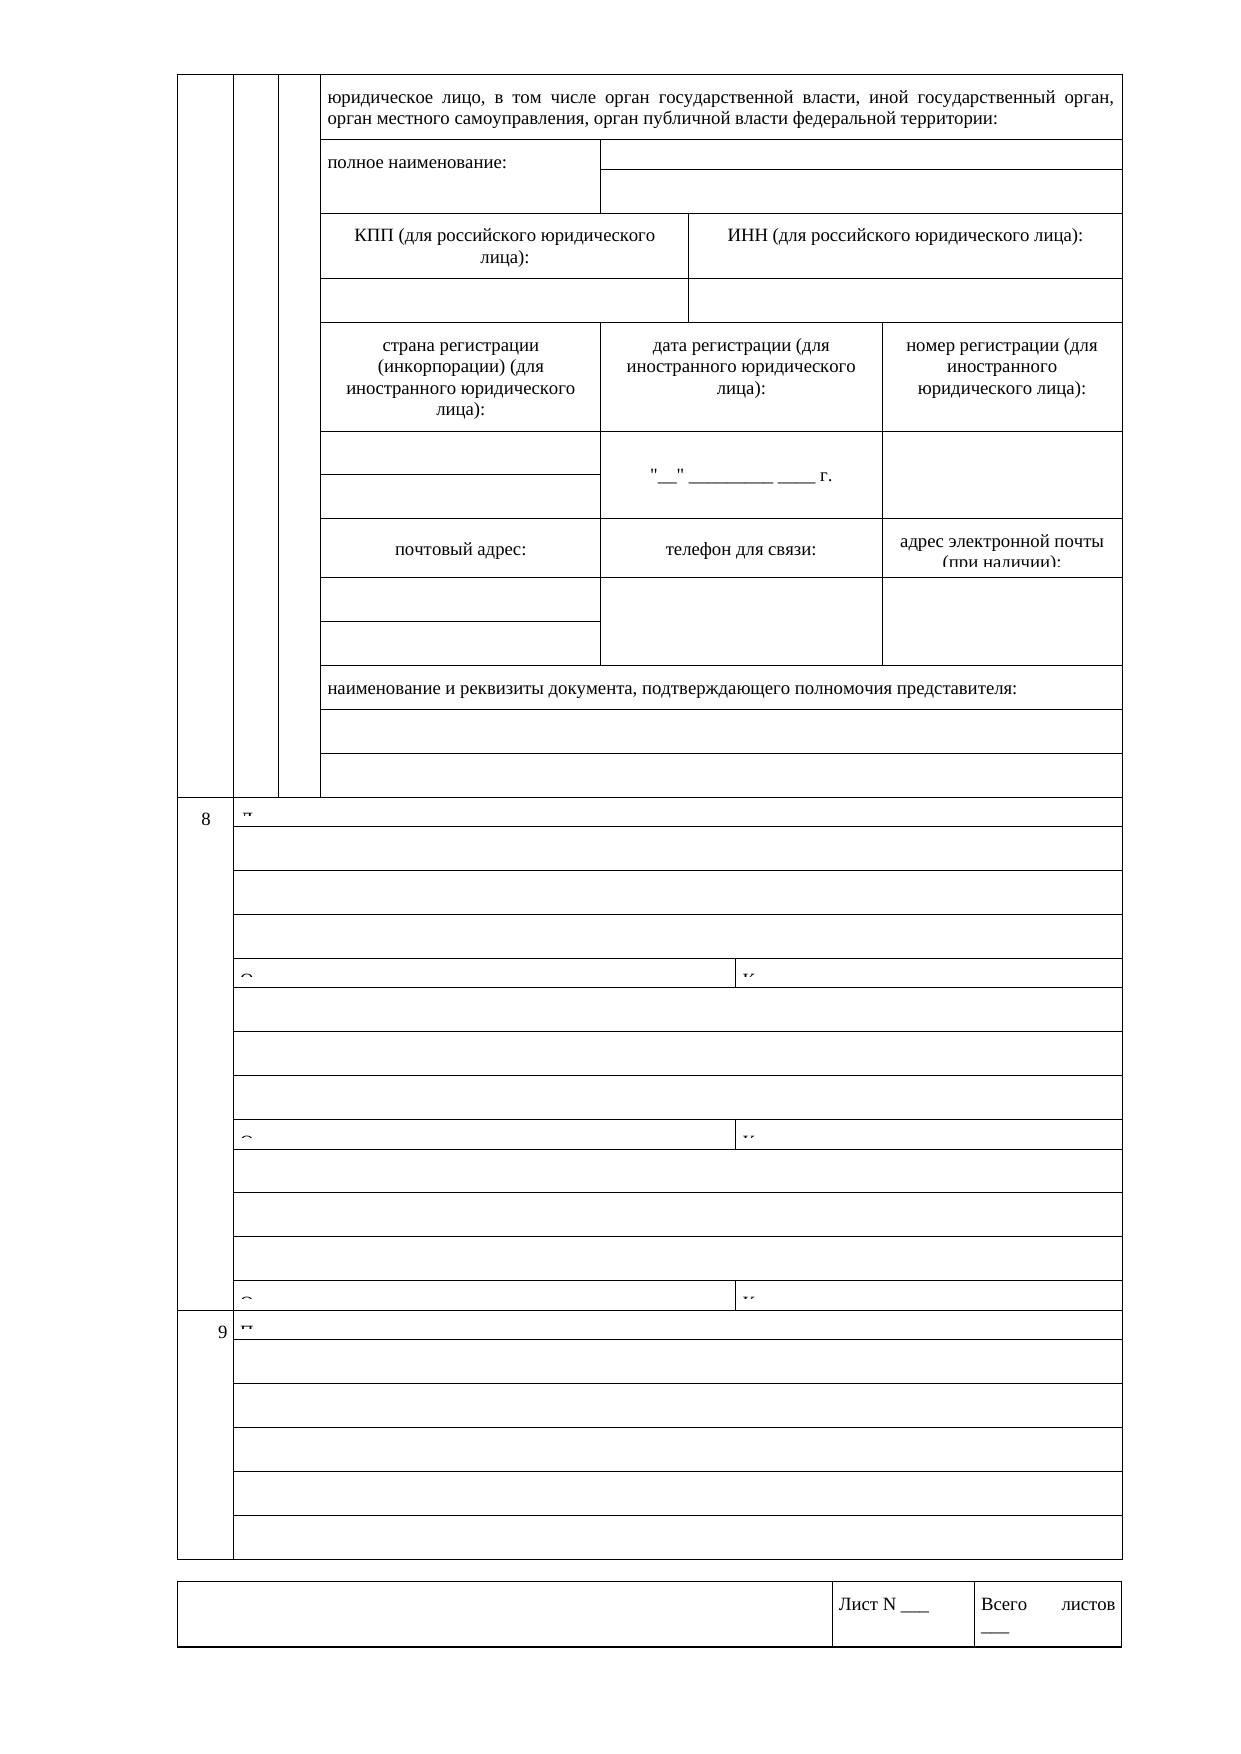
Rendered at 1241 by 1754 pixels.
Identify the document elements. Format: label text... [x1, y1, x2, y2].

table_cell [321, 622, 600, 665]
table_cell наименование и реквизиты документа, подтверждающего полномочия представителя: [321, 666, 1122, 709]
table_cell [234, 871, 1122, 914]
table_cell [883, 578, 1122, 665]
table_cell [234, 1237, 1122, 1280]
table_cell 9 [178, 1311, 233, 1558]
table_cell адрес электронной почты (при наличии): [883, 519, 1122, 577]
table_cell ИНН (для российского юридического лица): [689, 214, 1122, 278]
table_cell полное наименование: [321, 140, 600, 213]
table_cell дата регистрации (для иностранного юридического лица): [601, 323, 882, 431]
table_cell Документы, прилагаемые к заявлению: [234, 798, 1122, 826]
table_cell [321, 432, 600, 474]
table_cell номер регистрации (для иностранного юридического лица): [883, 323, 1122, 431]
table_cell [234, 827, 1122, 870]
table_header [178, 1582, 832, 1646]
table_cell [601, 170, 1122, 213]
table_cell [321, 578, 600, 621]
table_cell почтовый адрес: [321, 519, 600, 577]
table_cell [234, 1516, 1122, 1558]
table_cell Оригинал в количестве ___ экз., на ___ л. [234, 959, 735, 987]
table_cell [234, 1193, 1122, 1236]
table_cell 8 [178, 798, 233, 1309]
table_cell юридическое лицо, в том числе орган государственной власти, иной государственный орган, орган местного самоуправления, орган публичной власти федеральной территории: [321, 75, 1122, 139]
table_cell Копия в количестве ___ экз., на ___ л. [736, 1281, 1122, 1309]
table_cell Примечание: [234, 1311, 1122, 1339]
table_cell [601, 140, 1122, 169]
table_cell [601, 578, 882, 665]
table_cell Оригинал в количестве ___ экз., на ___ л. [234, 1120, 735, 1148]
table_cell [234, 1076, 1122, 1119]
table_cell [883, 432, 1122, 518]
table_cell [234, 1150, 1122, 1192]
table_header Лист N ___ [833, 1582, 974, 1646]
table_cell [234, 1472, 1122, 1514]
table_cell [321, 710, 1122, 753]
table_header Всего листов ___ [975, 1582, 1121, 1646]
table_cell Копия в количестве ___ экз., на ___ л. [736, 1120, 1122, 1148]
table_cell [321, 475, 600, 518]
table_cell [321, 754, 1122, 797]
table_cell [234, 1340, 1122, 1383]
table_cell телефон для связи: [601, 519, 882, 577]
table_cell [321, 279, 688, 322]
table_cell [234, 1428, 1122, 1471]
table_cell [689, 279, 1122, 322]
table_cell КПП (для российского юридического лица): [321, 214, 688, 278]
table_cell Копия в количестве ___ экз., на ___ л. [736, 959, 1122, 987]
table_cell [234, 1384, 1122, 1427]
table_cell [234, 988, 1122, 1031]
table_cell [234, 915, 1122, 958]
table_cell [234, 1032, 1122, 1075]
table_cell страна регистрации (инкорпорации) (для иностранного юридического лица): [321, 323, 600, 431]
table_cell "__" _________ ____ г. [601, 432, 882, 518]
table_cell Оригинал в количестве ___ экз., на ___ л. [234, 1281, 735, 1309]
